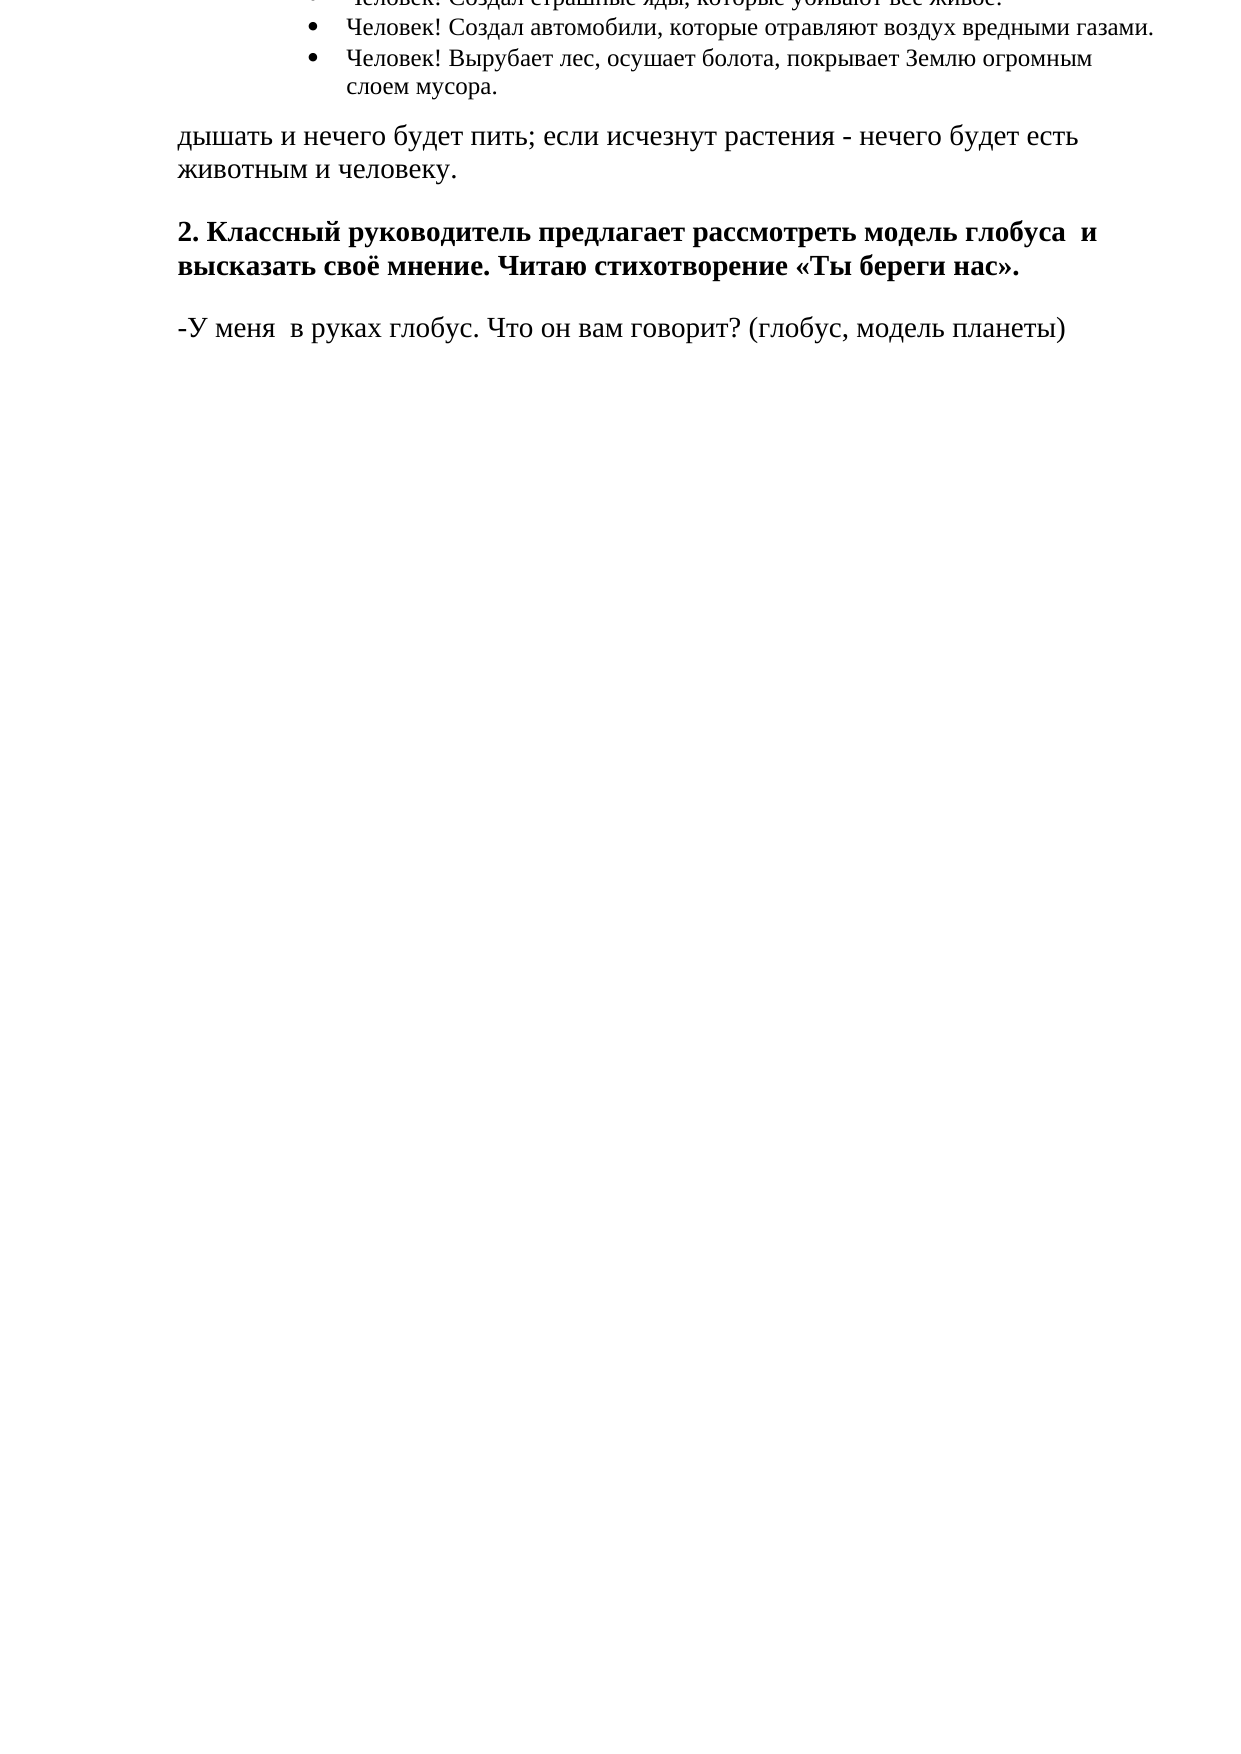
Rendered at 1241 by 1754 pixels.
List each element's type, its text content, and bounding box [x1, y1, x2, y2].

text Наш дом - планета Земля, на которой мы с вами живем. В природе все взаимосвязано, все зависит друг от друга: если погаснет Солнце, все замерзнет и покроется мраком; если исчезнут воздух и вода - нечем будет дышать и нечего будет пить; если исчезнут растения - нечего будет есть животным и человеку. [177, 118, 1152, 185]
text -У меня в руках глобус. Что он вам говорит? (глобус, модель планеты) [177, 311, 1152, 344]
text 2. Классный руководитель предлагает рассмотреть модель глобуса и высказать своё мнение. Читаю стихотворение «Ты береги нас». [177, 214, 1152, 281]
